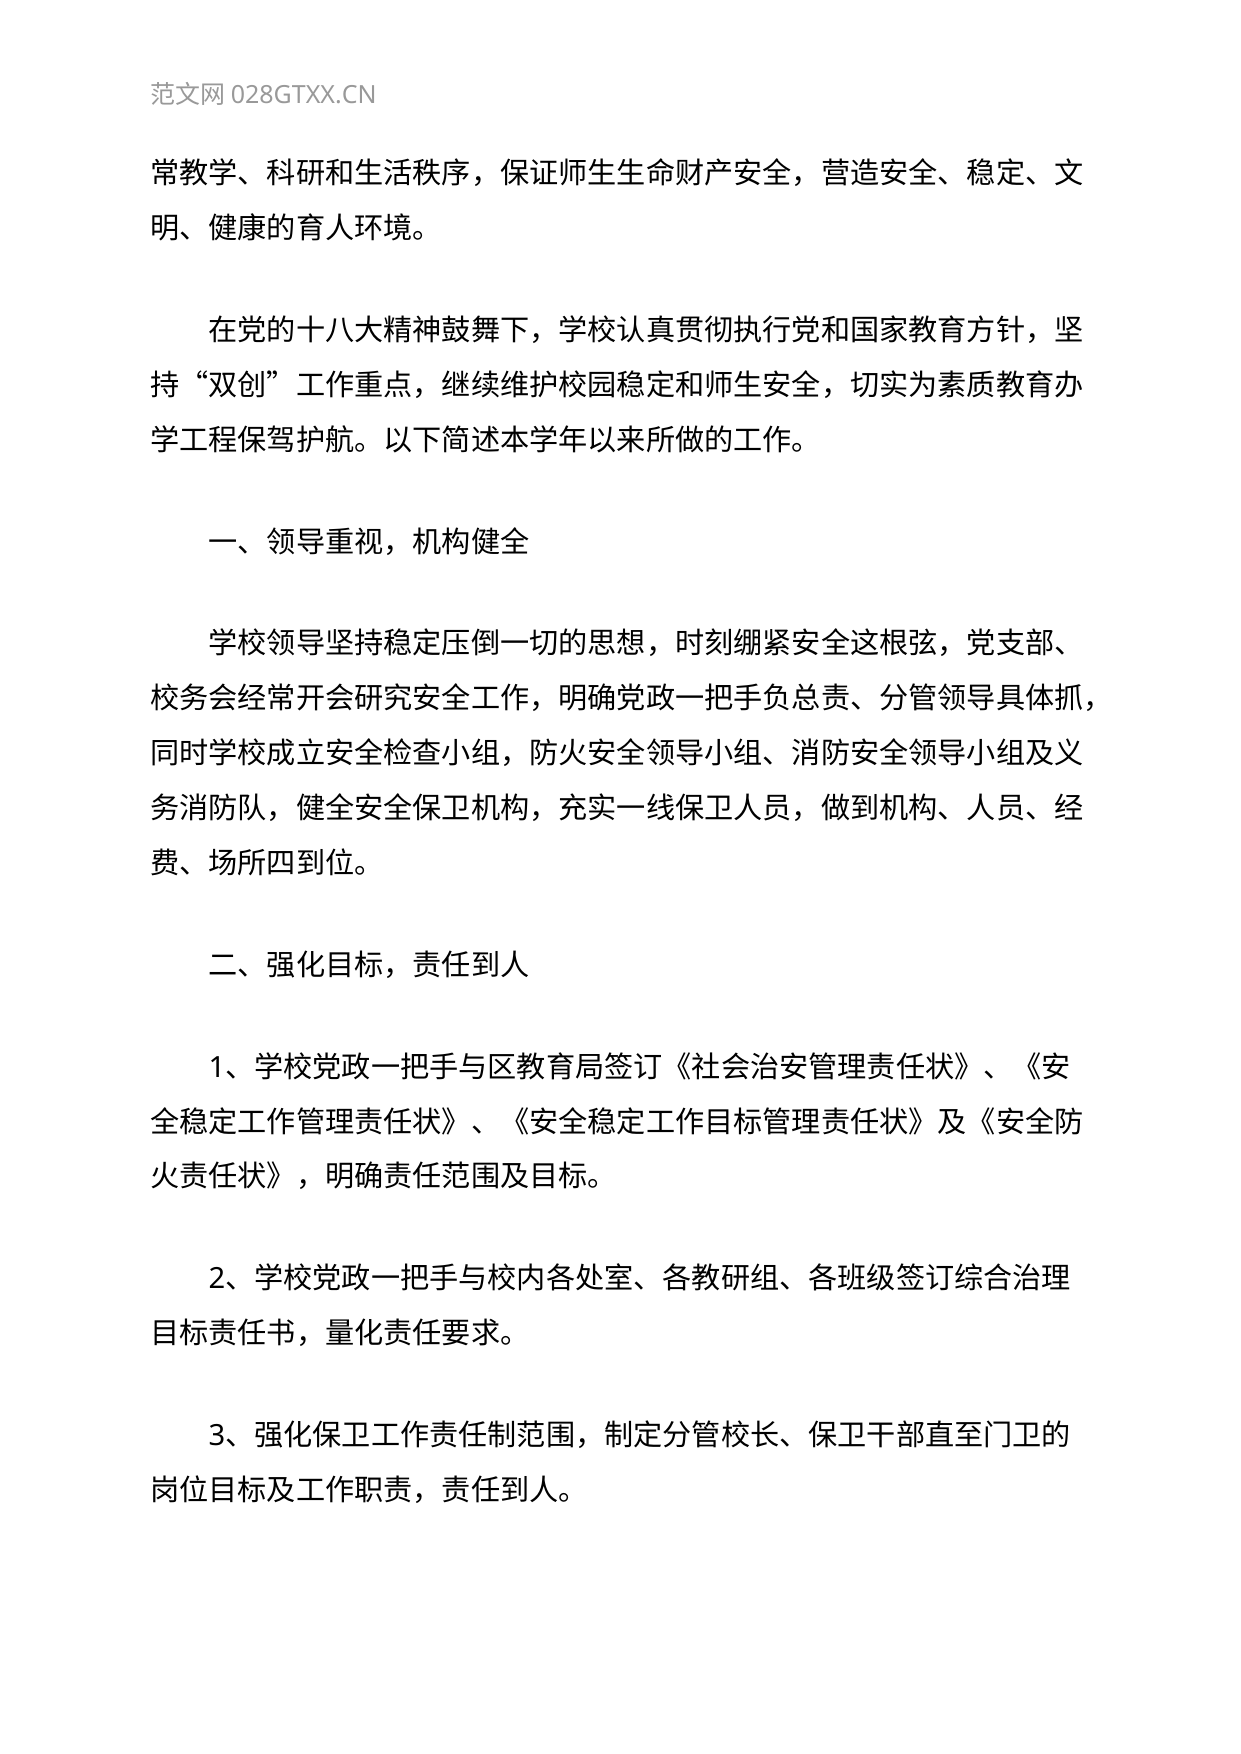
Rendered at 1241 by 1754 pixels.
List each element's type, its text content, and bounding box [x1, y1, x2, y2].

text 2、学校党政一把手与校内各处室、各教研组、各班级签订综合治理目标责任书，量化责任要求。 [150, 1255, 1090, 1352]
text 1、学校党政一把手与区教育局签订《社会治安管理责任状》、《安全稳定工作管理责任状》、《安全稳定工作目标管理责任状》及《安全防火责任状》，明确责任范围及目标。 [150, 1043, 1090, 1195]
text 在党的十八大精神鼓舞下，学校认真贯彻执行党和国家教育方针，坚持“双创”工作重点，继续维护校园稳定和师生安全，切实为素质教育办学工程保驾护航。以下简述本学年以来所做的工作。 [150, 307, 1090, 459]
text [150, 150, 1090, 247]
text 二、强化目标，责任到人 [150, 941, 1090, 984]
text 3、强化保卫工作责任制范围，制定分管校长、保卫干部直至门卫的岗位目标及工作职责，责任到人。 [150, 1412, 1090, 1509]
text 学校领导坚持稳定压倒一切的思想，时刻绷紧安全这根弦，党支部、校务会经常开会研究安全工作，明确党政一把手负总责、分管领导具体抓，同时学校成立安全检查小组，防火安全领导小组、消防安全领导小组及义务消防队，健全安全保卫机构，充实一线保卫人员，做到机构、人员、经费、场所四到位。 [150, 620, 1090, 882]
text 一、领导重视，机构健全 [150, 518, 1090, 561]
